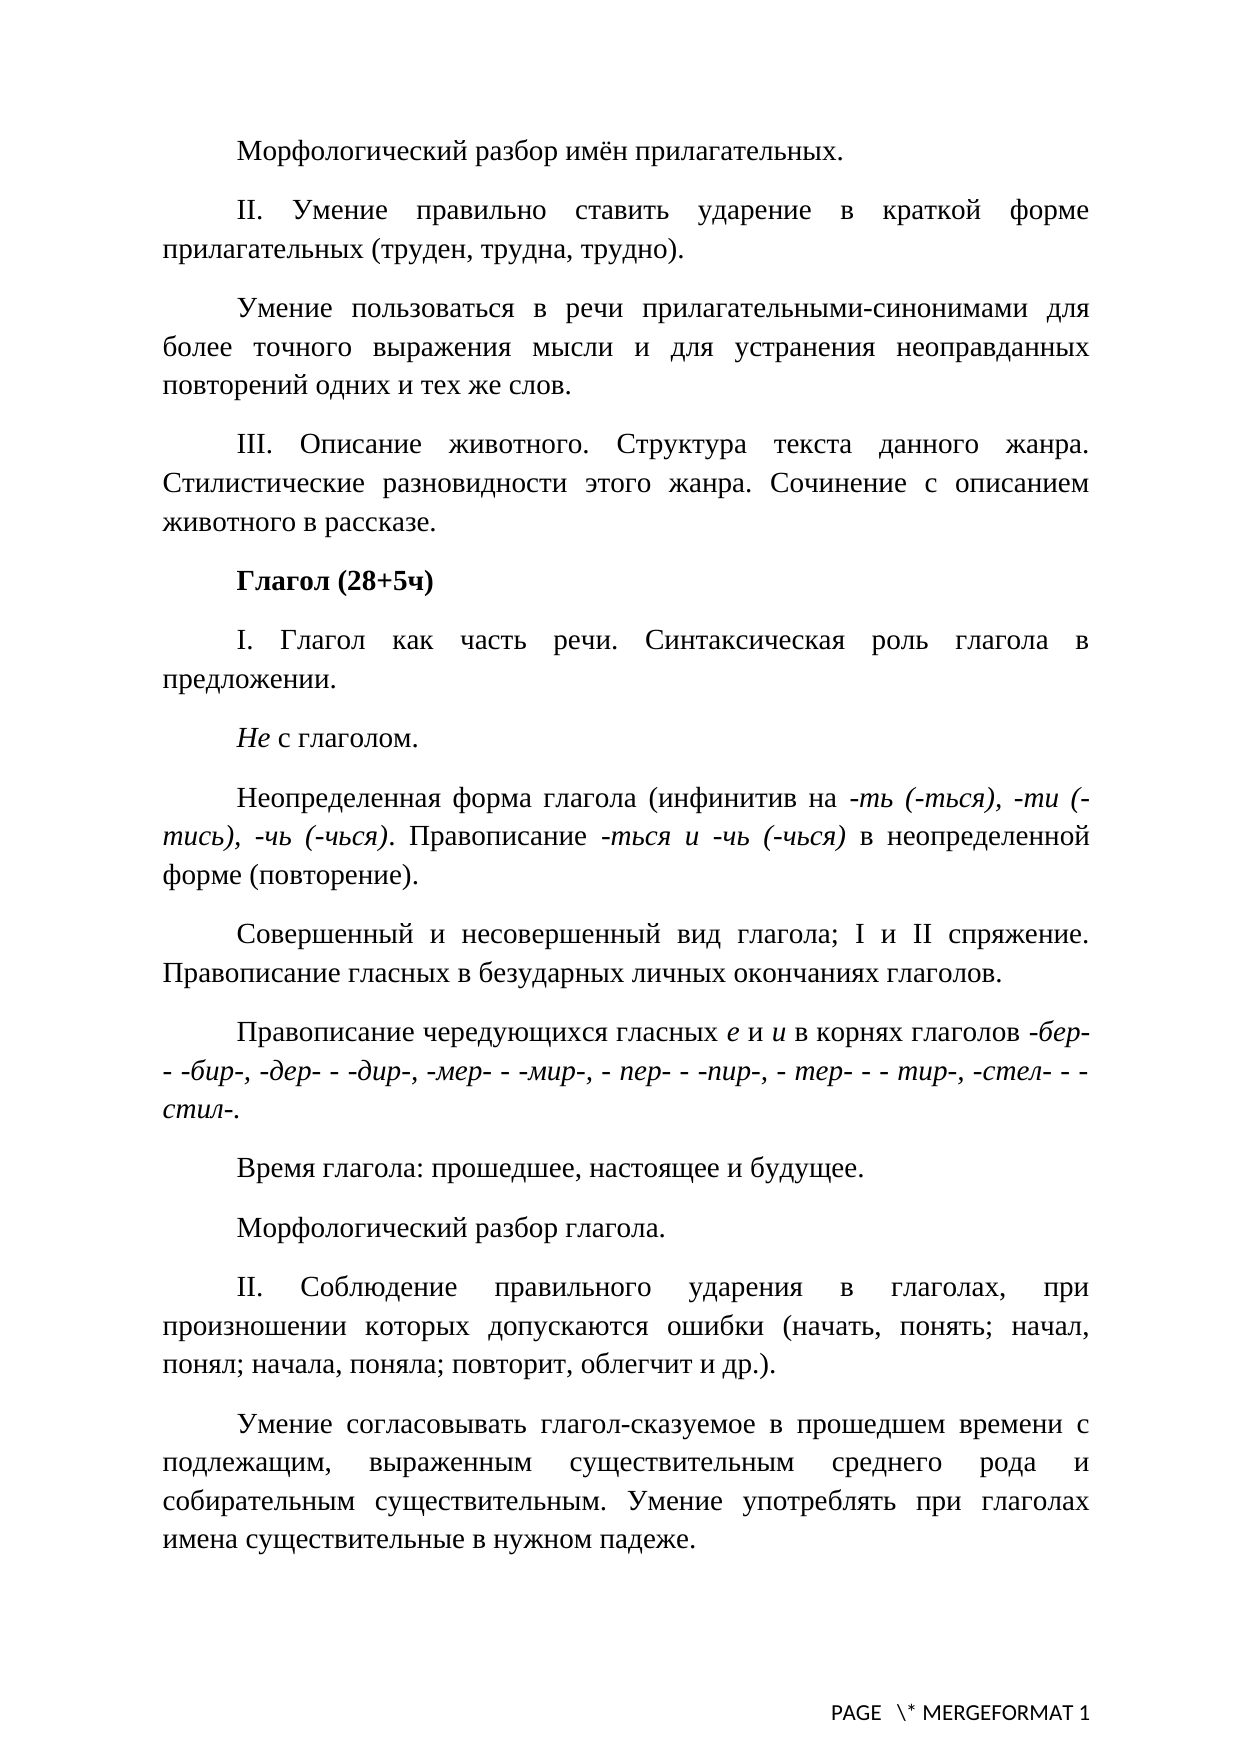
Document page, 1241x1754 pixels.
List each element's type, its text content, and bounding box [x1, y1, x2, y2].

text III. Описание животного. Структура текста данного жанра. Стилистические разновидности этого жанра. Сочинение с описанием животного в рассказе. [162, 427, 1090, 537]
text Глагол (28+5ч) [162, 563, 1090, 597]
text Морфологический разбор глагола. [162, 1210, 1090, 1243]
text Умение пользоваться в речи прилагательными-синонимами для более точного выражения мысли и для устранения неоправданных повторений одних и тех же слов. [162, 290, 1090, 401]
text Умение согласовывать глагол-сказуемое в прошедшем времени с подлежащим, выраженным существительным среднего рода и собирательным существительным. Умение употреблять при глаголах имена существительные в нужном падеже. [162, 1406, 1090, 1555]
text Не с глаголом. [162, 720, 1090, 754]
text Морфологический разбор имён прилагательных. [162, 133, 1090, 166]
text I. Глагол как часть речи. Синтаксическая роль глагола в предложении. [162, 622, 1090, 694]
text II. Умение правильно ставить ударение в краткой форме прилагательных (труден, трудна, трудно). [162, 192, 1090, 264]
text Время глагола: прошедшее, настоящее и будущее. [162, 1151, 1090, 1184]
text Неопределенная форма глагола (инфинитив на -ть (-ться), -ти (-тись), -чь (-чься). Правописание -ться и -чь (-чься) в неопределенной форме (повторение). [162, 780, 1090, 890]
text Совершенный и несовершенный вид глагола; I и II спряжение. Правописание гласных в безударных личных окончаниях глаголов. [162, 916, 1090, 988]
text Правописание чередующихся гласных е и и в корнях глаголов -бер- - -бир-, -дер- - -дир-, -мер- - -мир-, - nep- - -пир-, - тер- - - тир-, -стел- - -стил-. [162, 1014, 1090, 1125]
text II. Соблюдение правильного ударения в глаголах, при произношении которых допускаются ошибки (начать, понять; начал, понял; начала, поняла; повторит, облегчит и др.). [162, 1269, 1090, 1380]
